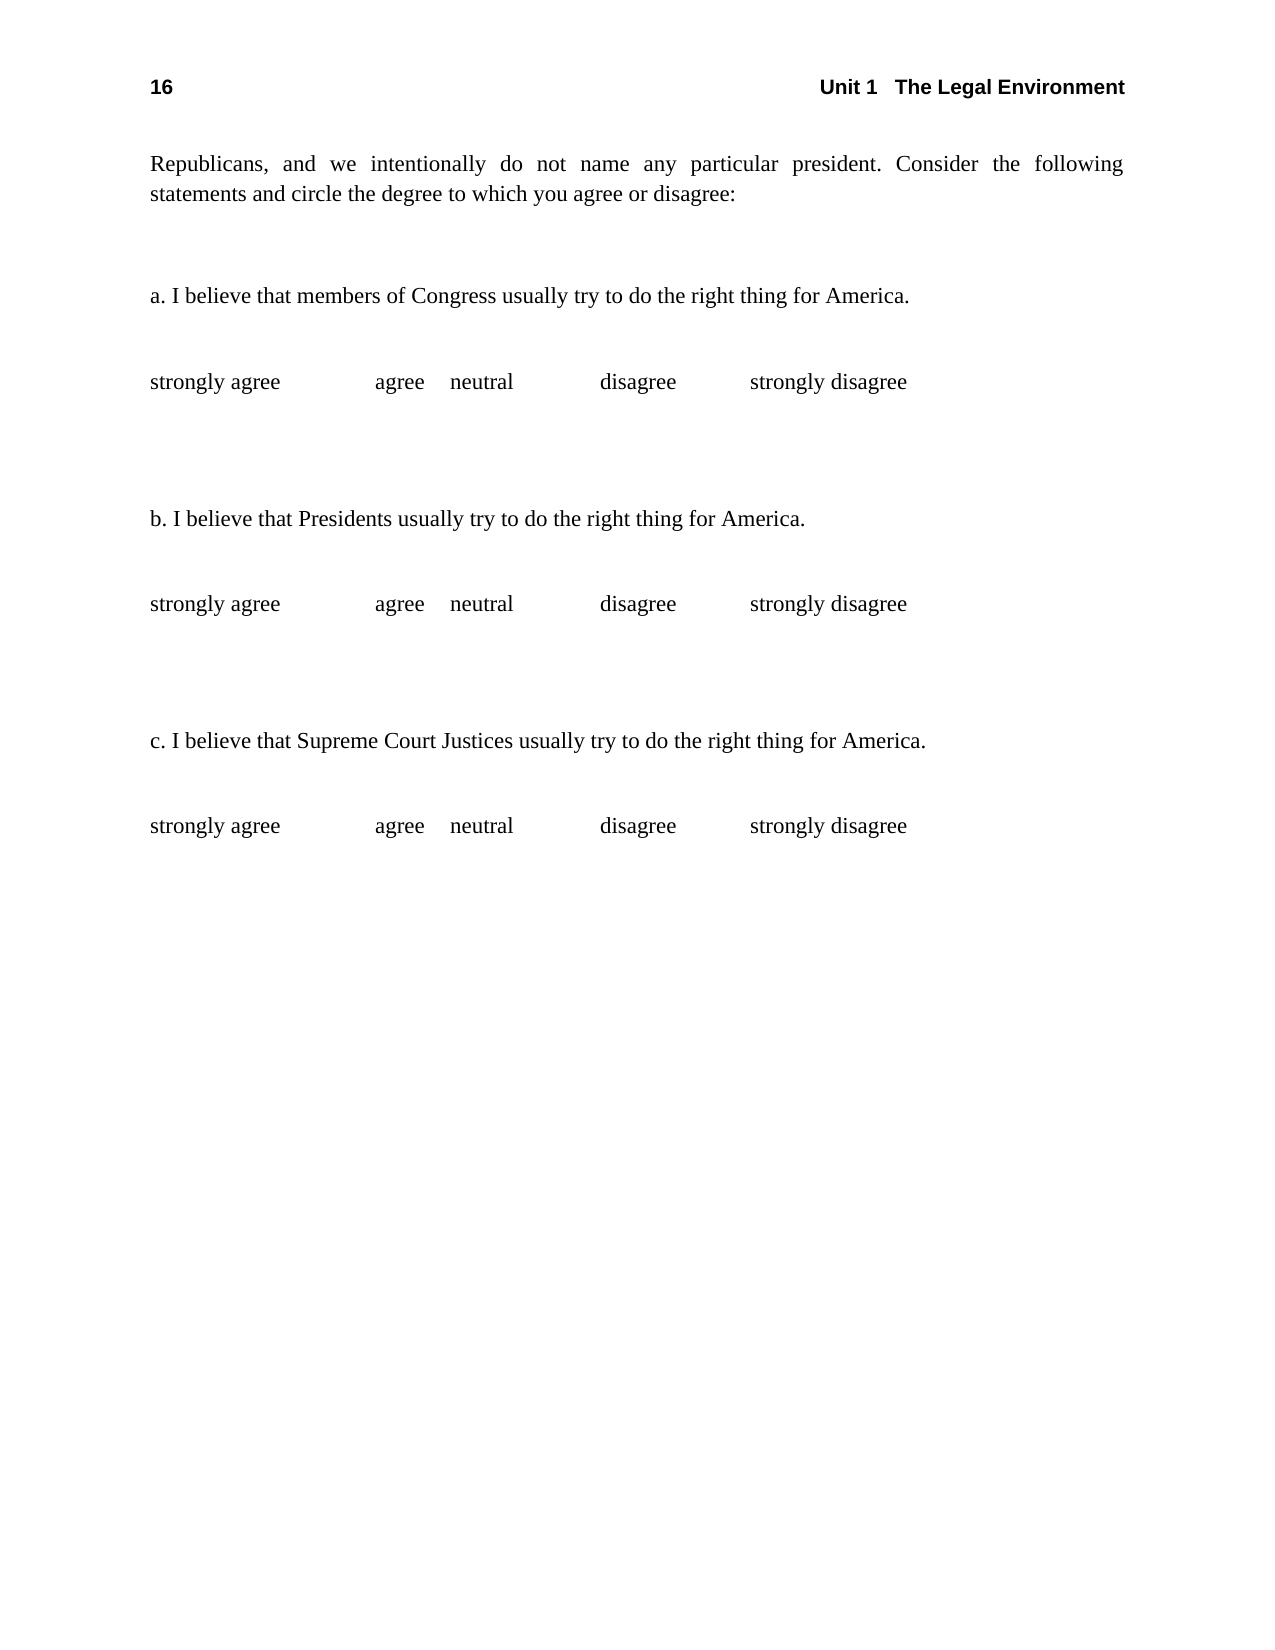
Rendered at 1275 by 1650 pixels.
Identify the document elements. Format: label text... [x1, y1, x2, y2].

text b. I believe that Presidents usually try to do the right thing for America. [150, 504, 1125, 531]
text c. I believe that Supreme Court Justices usually try to do the right thing for America. [150, 727, 1125, 753]
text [150, 150, 1125, 207]
text a. I believe that members of Congress usually try to do the right thing for America. [150, 282, 1125, 309]
text strongly agree agree neutral disagree strongly disagree [150, 812, 1125, 839]
text strongly agree agree neutral disagree strongly disagree [150, 368, 1125, 394]
text strongly agree agree neutral disagree strongly disagree [150, 590, 1125, 617]
